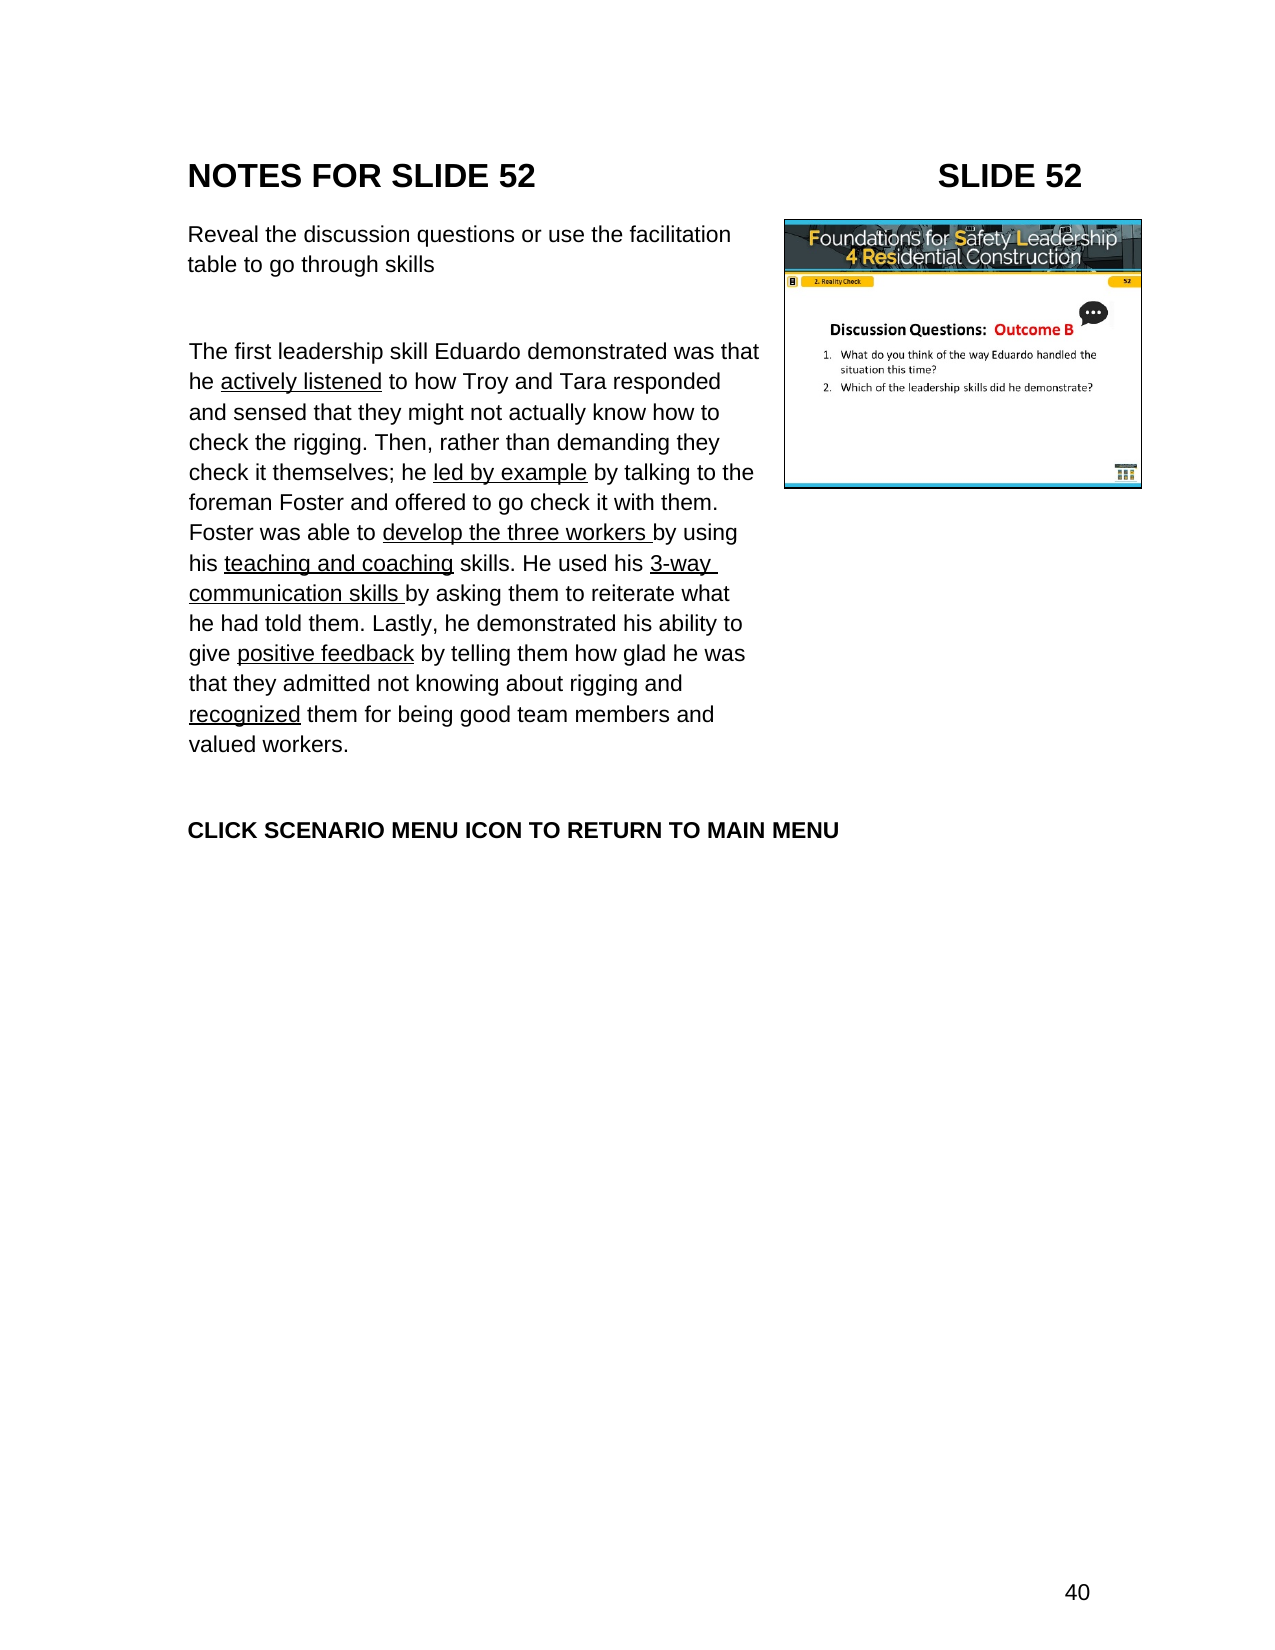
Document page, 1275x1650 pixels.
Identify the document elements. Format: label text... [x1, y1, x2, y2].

text CLICK SCENARIO MENU ICON TO RETURN TO MAIN MENU [187, 817, 1156, 844]
text The first leadership skill Eduardo demonstrated was that he actively listened to how Troy and Tara responded and sensed that they might not actually know how to check the rigging. Then, rather than demanding they check it themselves; he led by example by talking to the foreman Foster and offered to go check it with them. Foster was able to develop the three workers by using his teaching and coaching skills. He used his 3-way communication skills by asking them to reiterate what he had told them. Lastly, he demonstrated his ability to give positive feedback by telling them how glad he was that they admitted not knowing about rigging and recognized them for being good team members and valued workers. [188, 338, 760, 757]
text Reveal the discussion questions or use the facilitation table to go through skills [187, 221, 733, 277]
picture [785, 220, 1141, 487]
subtitle NOTES FOR SLIDE 52 SLIDE 52 [187, 156, 1156, 194]
